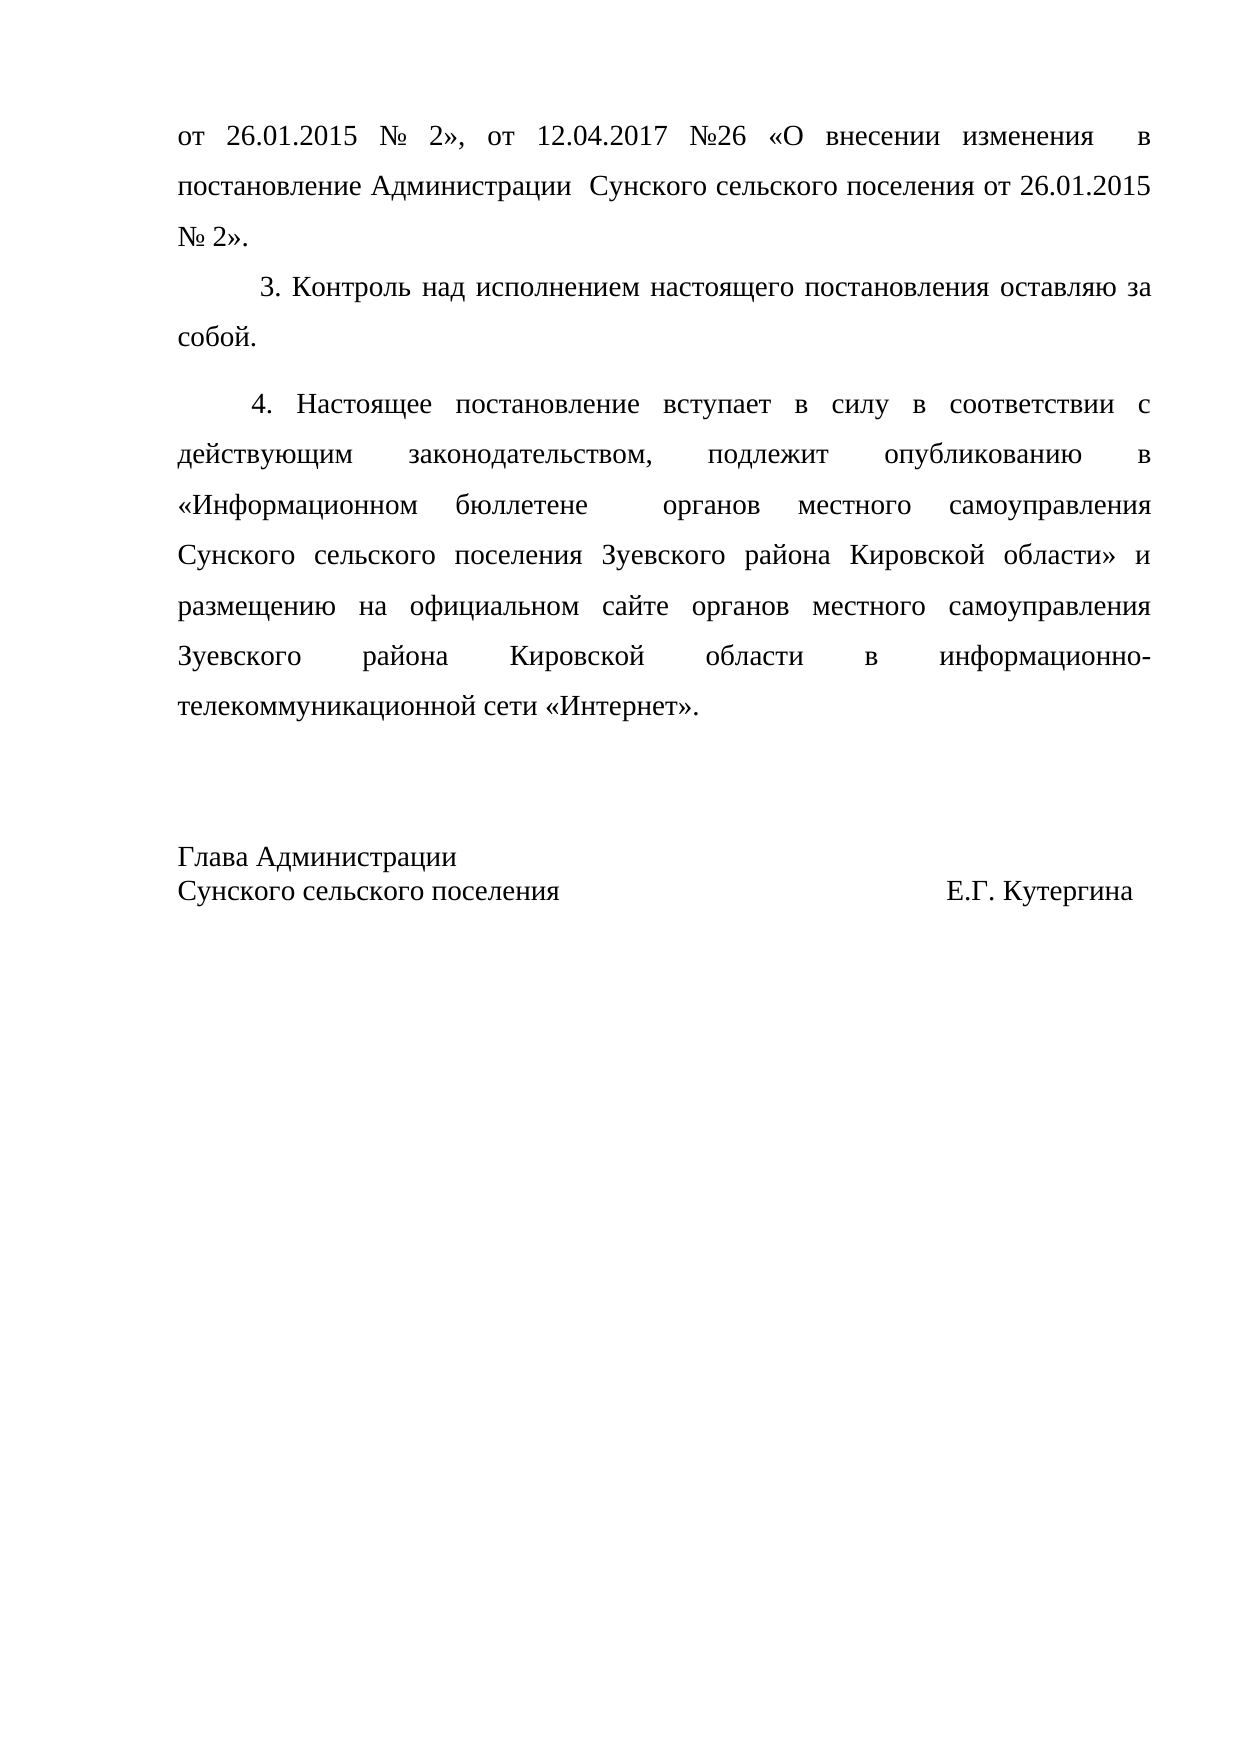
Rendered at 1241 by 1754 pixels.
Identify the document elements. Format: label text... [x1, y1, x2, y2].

text 4. Настоящее постановление вступает в силу в соответствии с действующим законодательством, подлежит опубликованию в «Информационном бюллетене органов местного самоуправления Сунского сельского поселения Зуевского района Кировской области» и размещению на официальном сайте органов местного самоуправления Зуевского района Кировской области в информационно-телекоммуникационной сети «Интернет». [177, 386, 1152, 722]
text 3. Контроль над исполнением настоящего постановления оставляю за собой. [177, 269, 1152, 353]
text Глава Администрации [177, 839, 1152, 873]
text от 26.01.2015 № 2», от 12.04.2017 №26 «О внесении изменения в постановление Администрации Сунского сельского поселения от 26.01.2015 № 2». [177, 118, 1152, 252]
text Сунского сельского поселения Е.Г. Кутергина [177, 873, 1152, 906]
